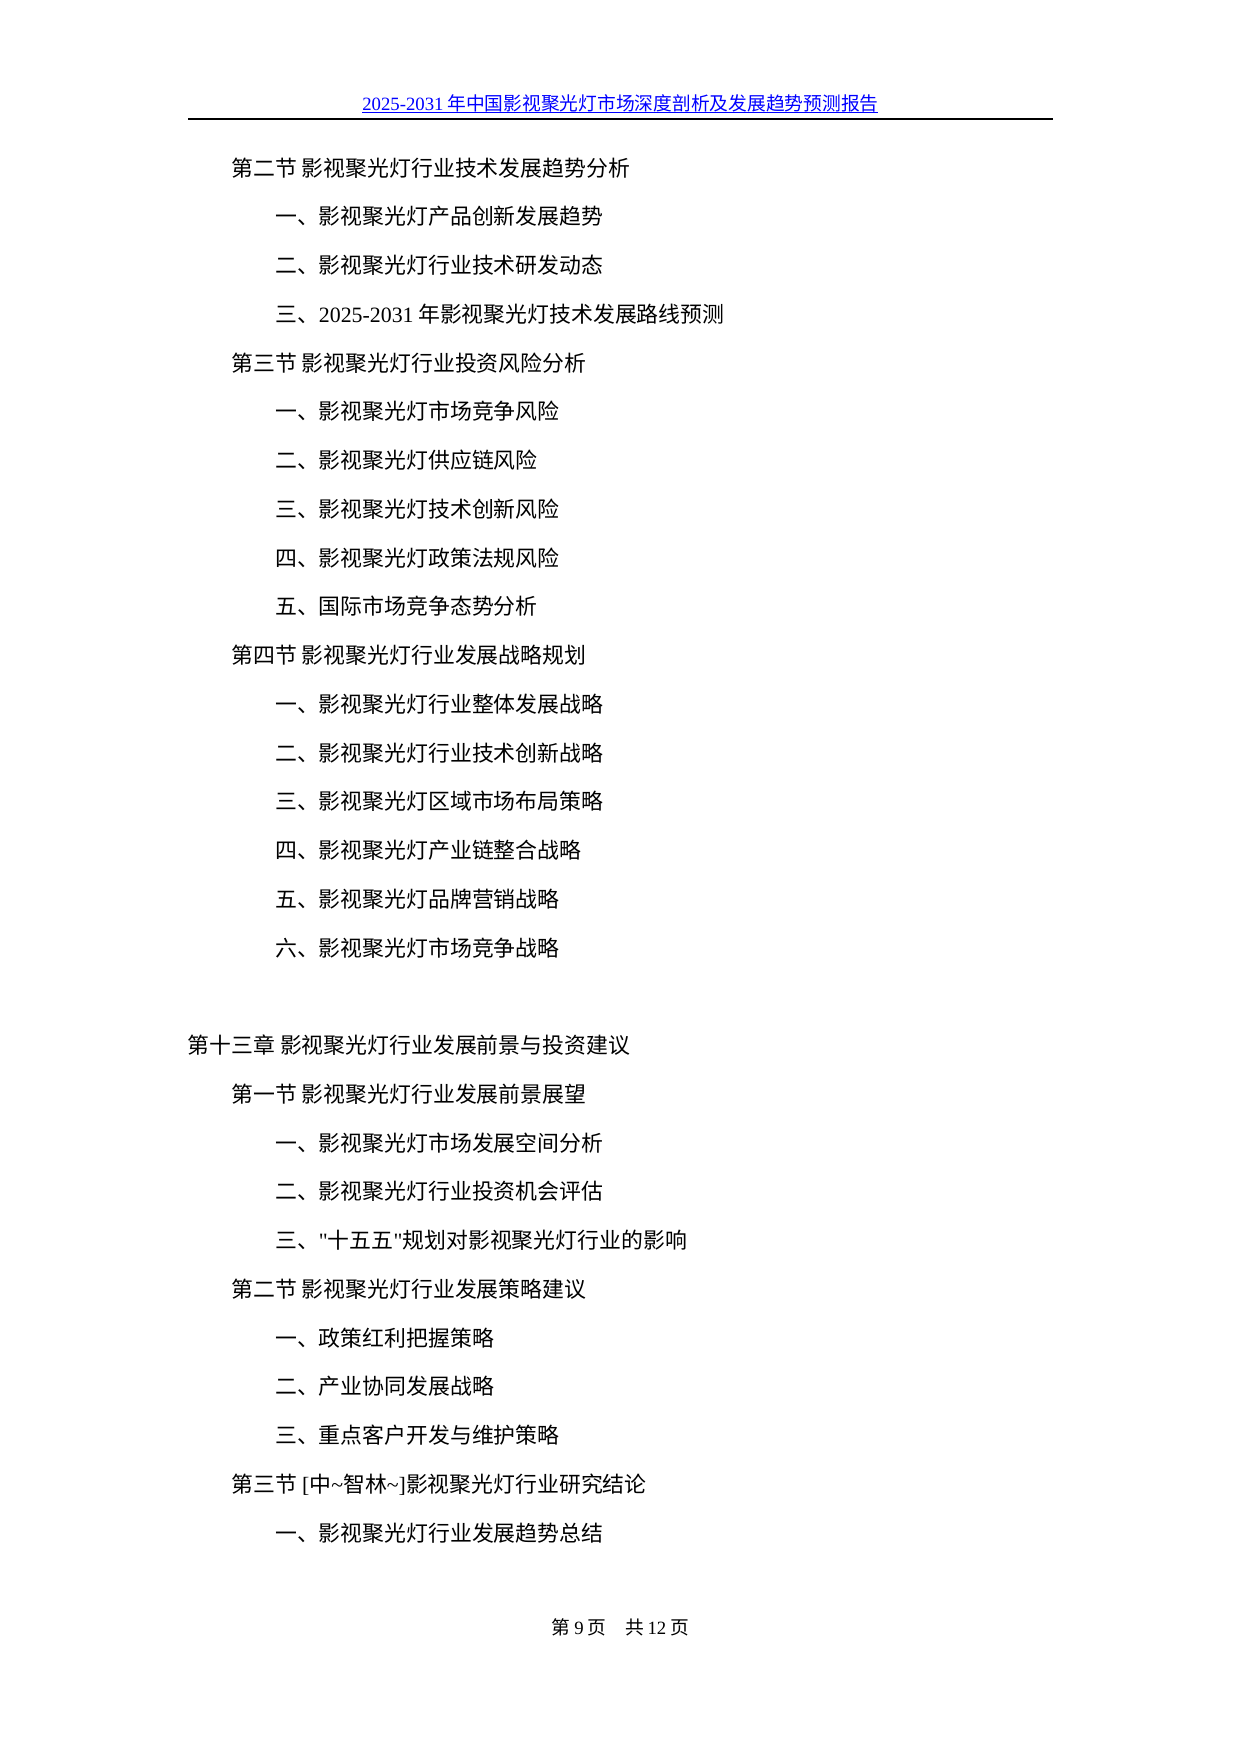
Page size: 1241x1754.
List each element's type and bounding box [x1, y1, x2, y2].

text [187, 150, 1053, 1548]
